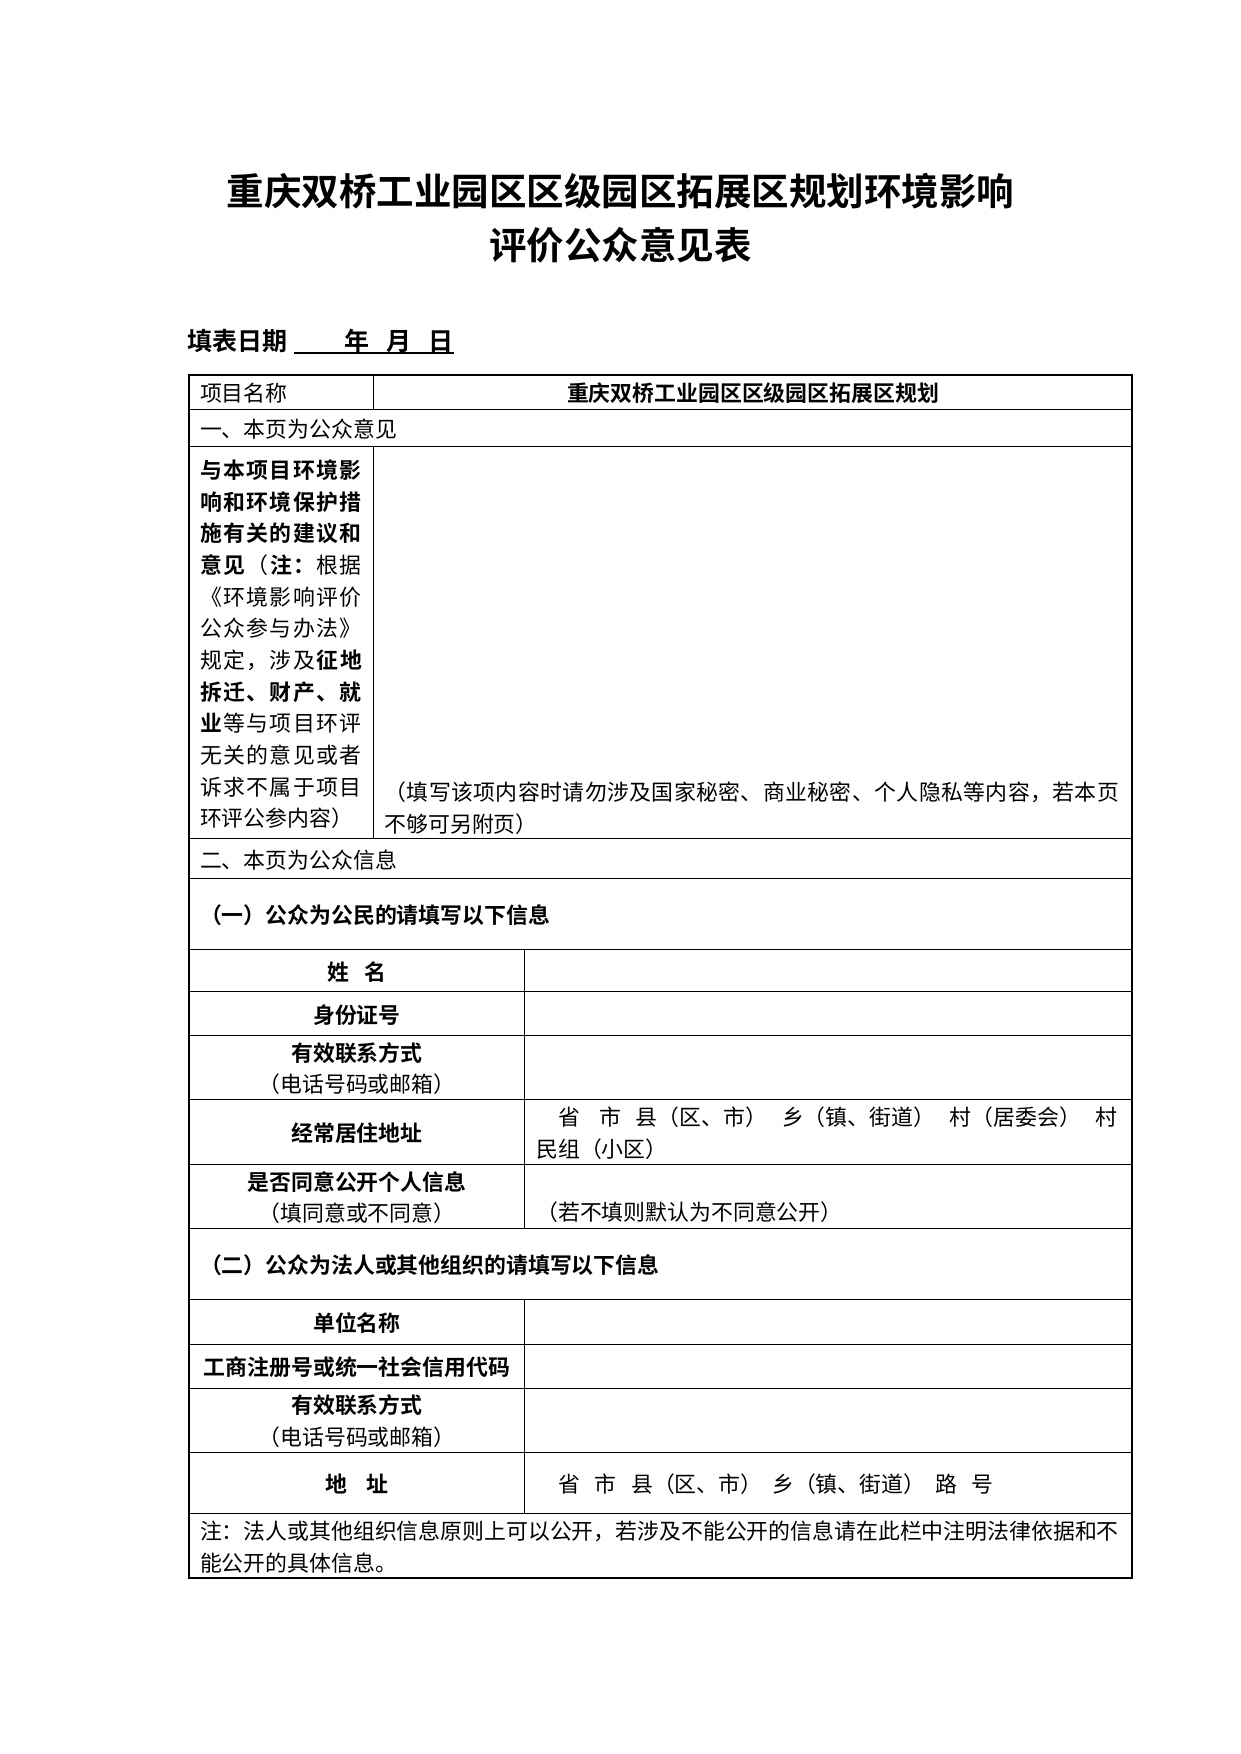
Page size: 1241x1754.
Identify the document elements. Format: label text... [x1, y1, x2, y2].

table_cell 有效联系方式 （电话号码或邮箱） [190, 1036, 524, 1099]
table_cell 姓 名 [190, 950, 524, 991]
text 评价公众意见表 [187, 216, 1053, 271]
table_cell （若不填则默认为不同意公开） [525, 1165, 1131, 1228]
table_cell 二、本页为公众信息 [190, 839, 1131, 878]
table_cell [525, 992, 1131, 1035]
table_cell 省 市 县（区、市） 乡（镇、街道） 村（居委会） 村民组（小区） [525, 1100, 1131, 1163]
text 重庆双桥工业园区区级园区拓展区规划环境影响 [187, 162, 1053, 216]
table_cell （一）公众为公民的请填写以下信息 [190, 879, 1131, 948]
table_header 重庆双桥工业园区区级园区拓展区规划 [374, 376, 1131, 409]
table_cell 一、本页为公众意见 [190, 410, 1131, 446]
table_cell [525, 950, 1131, 991]
table_cell [525, 1389, 1131, 1452]
table_cell [525, 1036, 1131, 1099]
table_cell 地 址 [190, 1453, 524, 1513]
table_cell （填写该项内容时请勿涉及国家秘密、商业秘密、个人隐私等内容，若本页不够可另附页） [374, 447, 1131, 838]
table_cell 工商注册号或统一社会信用代码 [190, 1345, 524, 1387]
table_cell 有效联系方式 （电话号码或邮箱） [190, 1389, 524, 1452]
table_cell 省 市 县（区、市） 乡（镇、街道） 路 号 [525, 1453, 1131, 1513]
table_header 项目名称 [190, 376, 373, 409]
table_cell 经常居住地址 [190, 1100, 524, 1163]
table_cell [525, 1300, 1131, 1344]
table_cell 身份证号 [190, 992, 524, 1035]
table_cell 与本项目环境影响和环境保护措施有关的建议和意见（注：根据《环境影响评价公众参与办法》规定，涉及征地拆迁、财产、就业等与项目环评无关的意见或者诉求不属于项目环评公参内容） [190, 447, 373, 838]
table_cell 注：法人或其他组织信息原则上可以公开，若涉及不能公开的信息请在此栏中注明法律依据和不能公开的具体信息。 [190, 1514, 1131, 1577]
table_cell 单位名称 [190, 1300, 524, 1344]
table_cell [525, 1345, 1131, 1387]
table_cell （二）公众为法人或其他组织的请填写以下信息 [190, 1229, 1131, 1299]
table_cell 是否同意公开个人信息 （填同意或不同意） [190, 1165, 524, 1228]
text 填表日期 年 月 日 [187, 321, 1053, 357]
